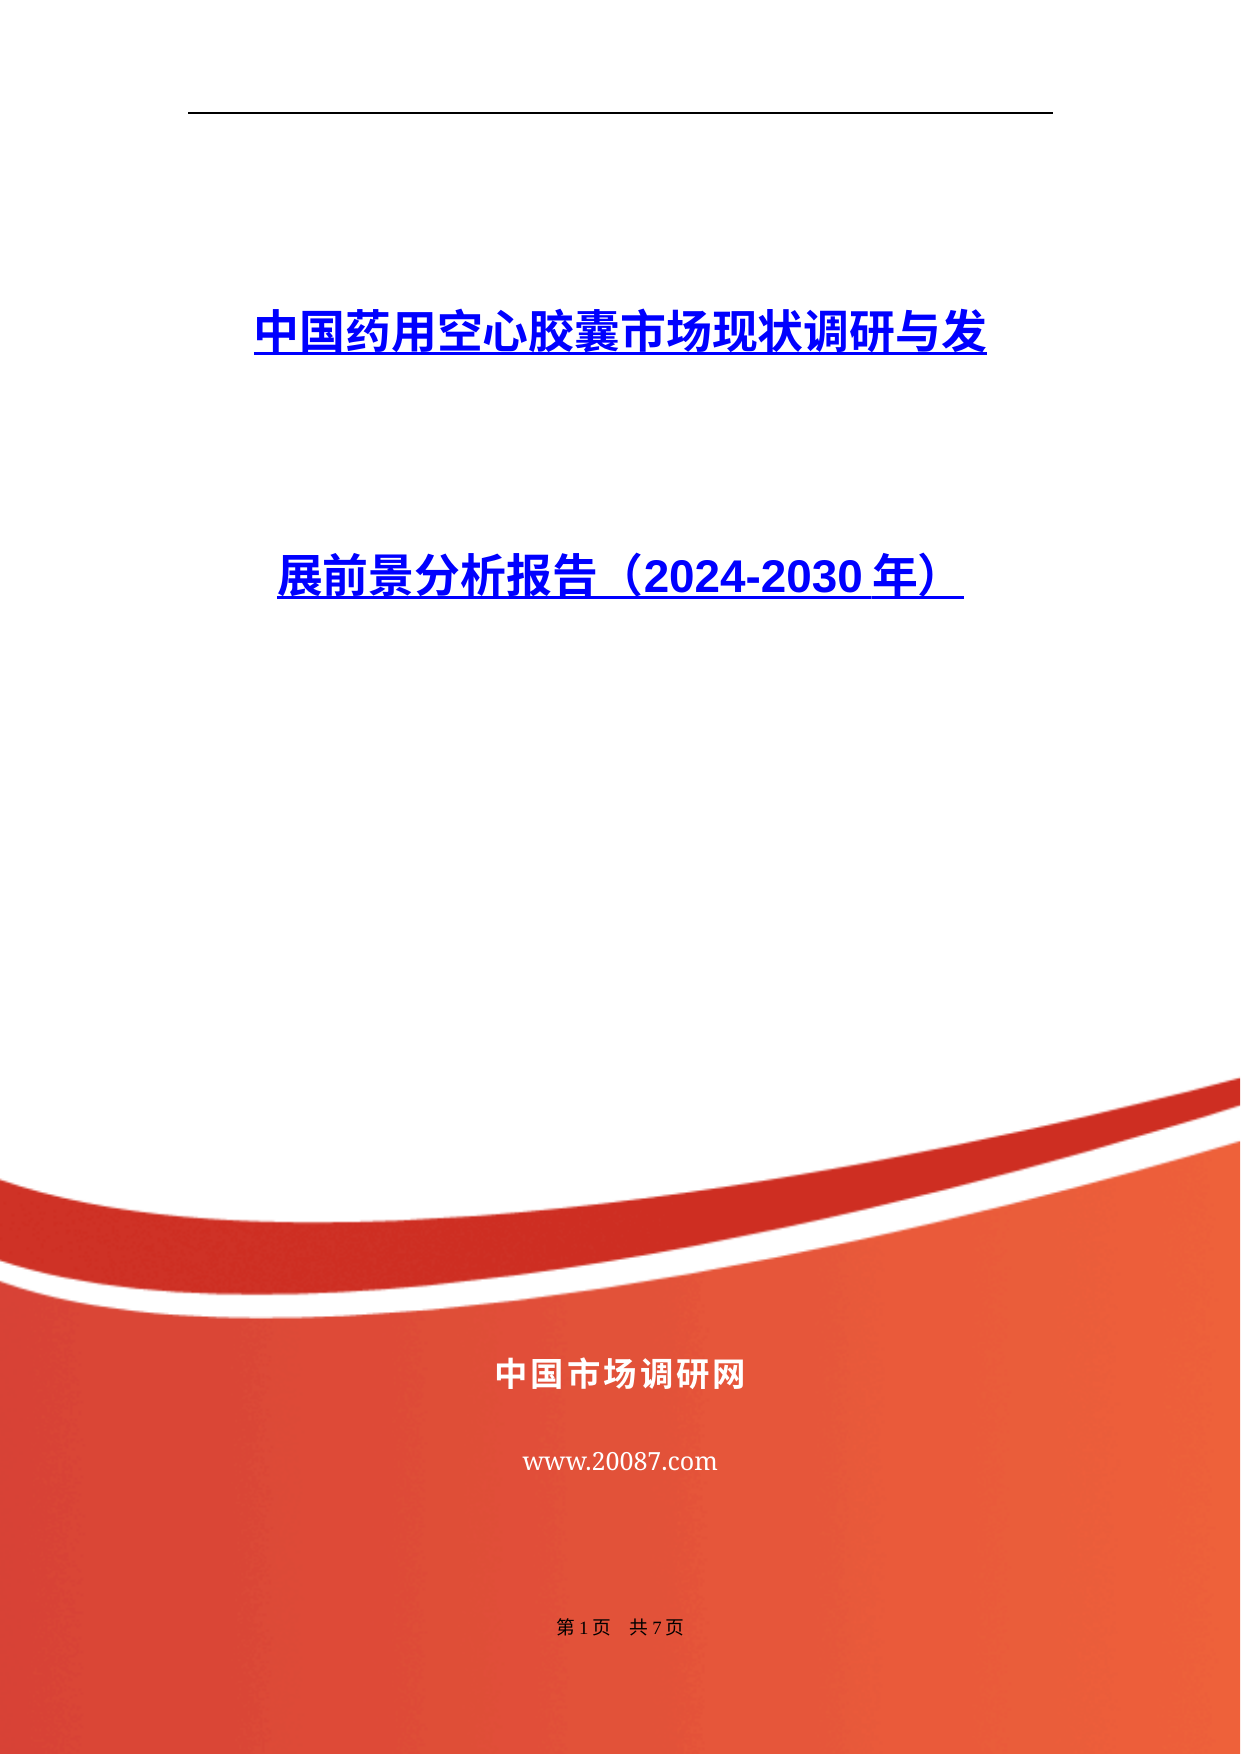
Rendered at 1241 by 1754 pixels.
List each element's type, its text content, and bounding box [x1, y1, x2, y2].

text www.20087.com [187, 1428, 1053, 1493]
subtitle 中国市场调研网 [187, 1339, 1053, 1404]
picture [0, 1006, 1241, 1754]
table_header 中国药用空心胶囊市场现状调研与发展前景分析报告（2024-2030年） [188, 207, 1053, 773]
